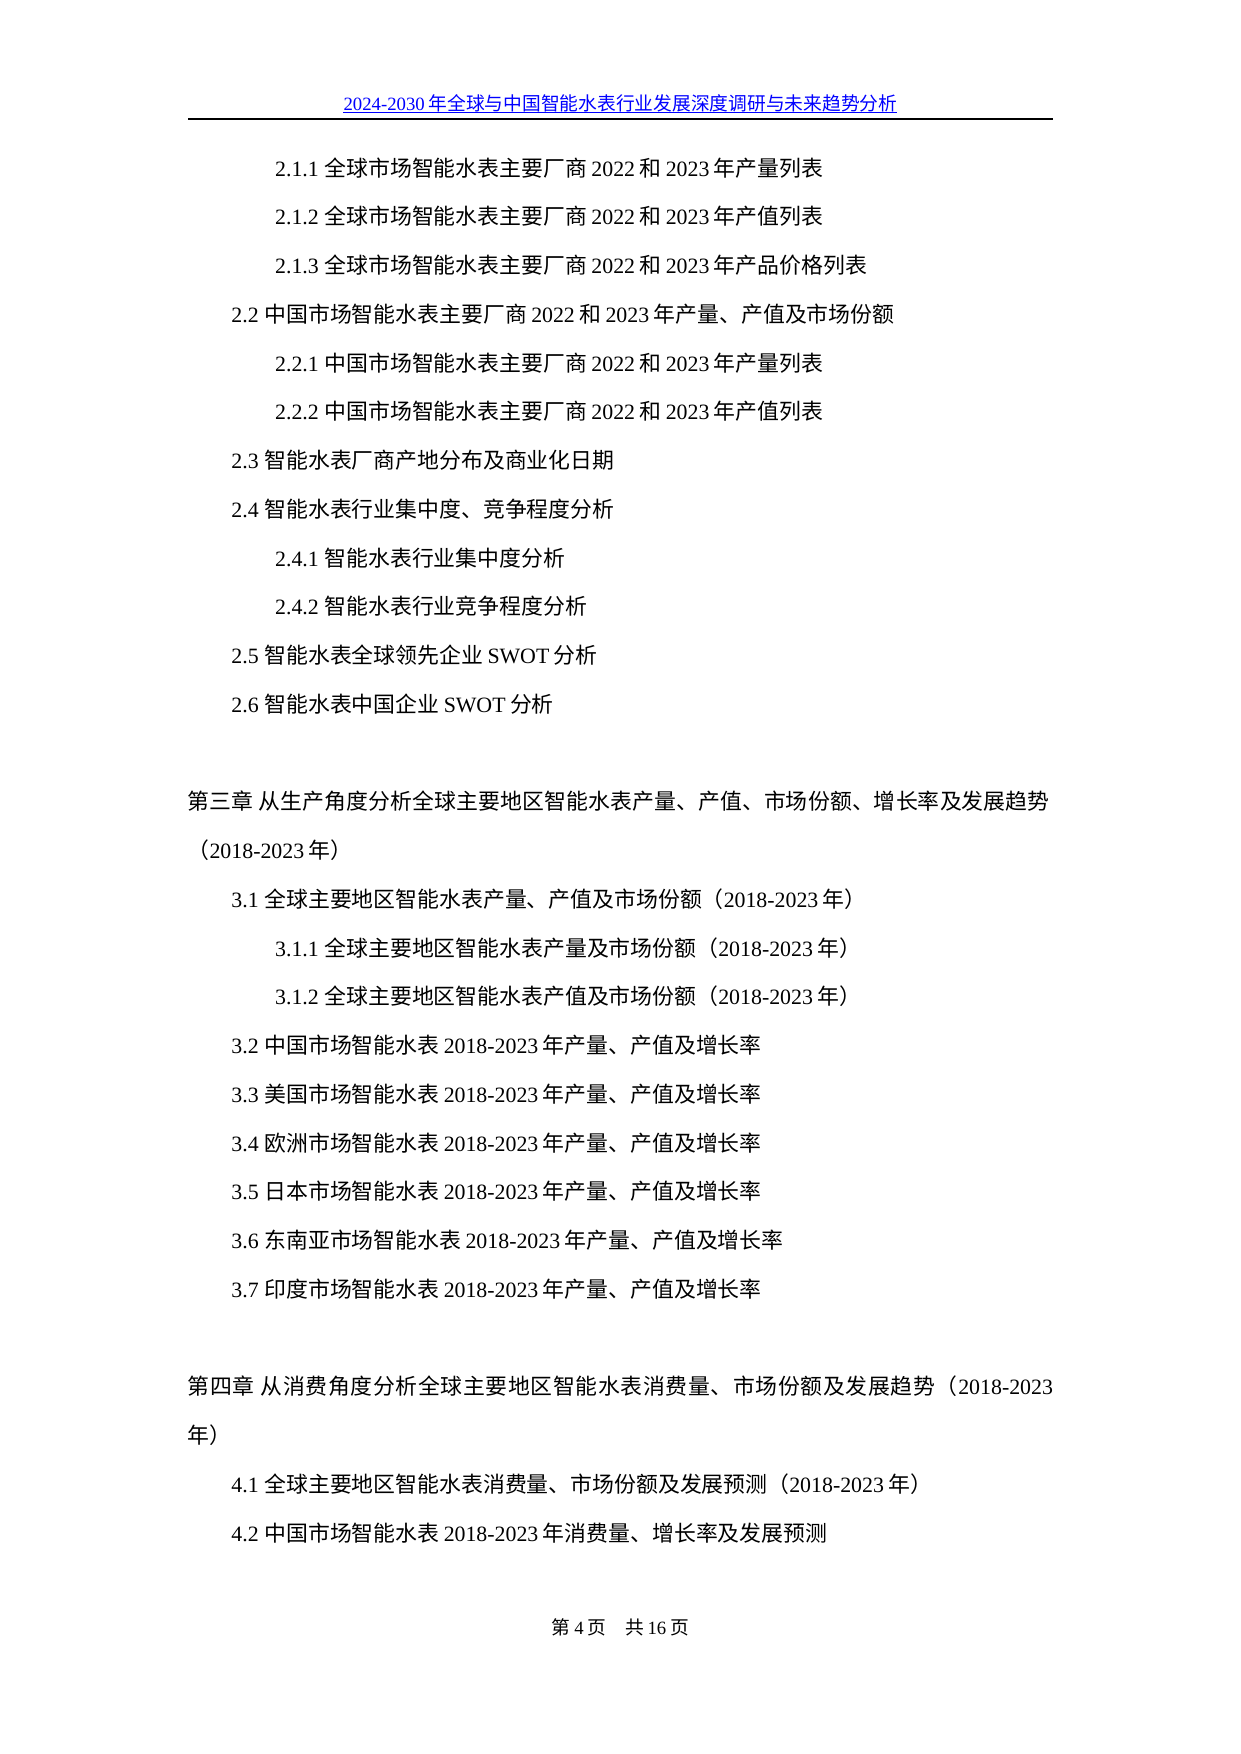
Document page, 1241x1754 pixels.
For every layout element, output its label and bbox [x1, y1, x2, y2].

text [187, 150, 1053, 1548]
